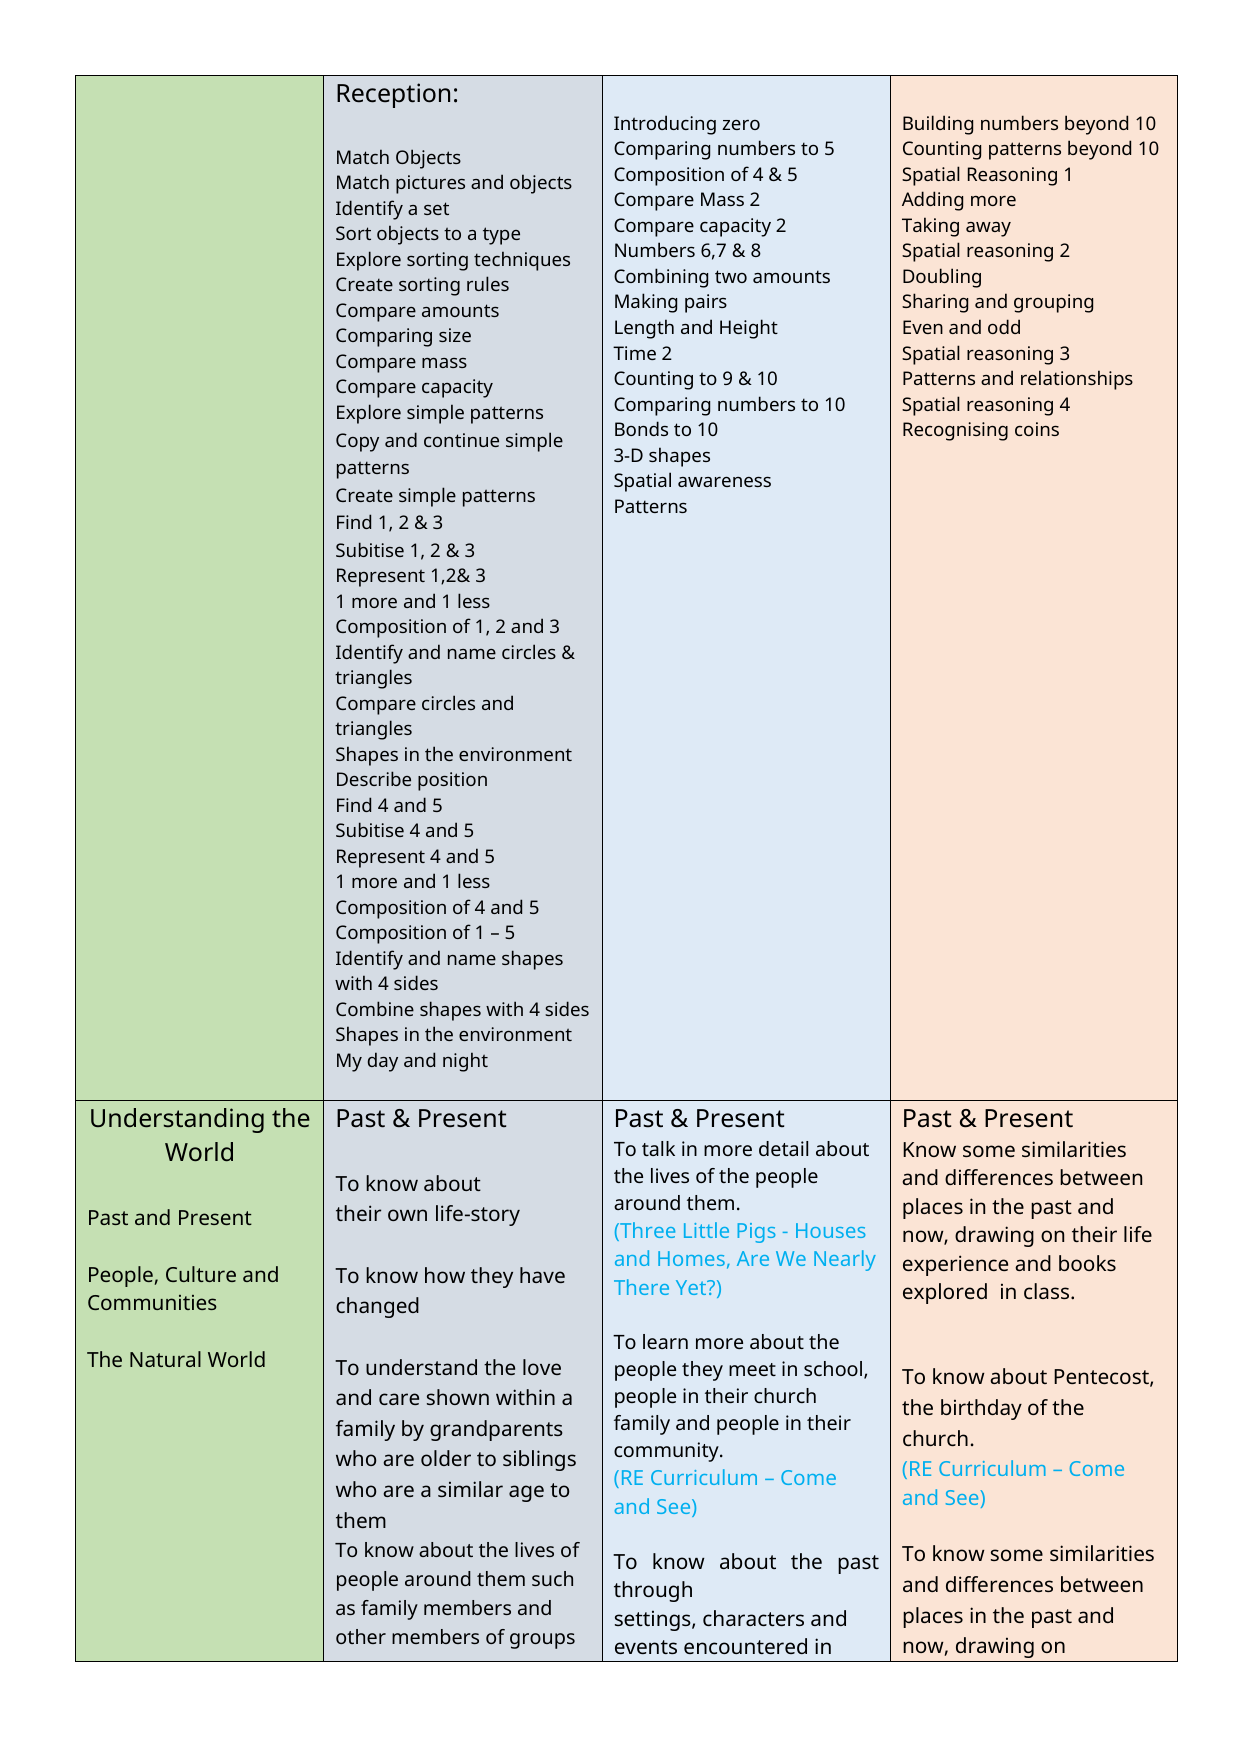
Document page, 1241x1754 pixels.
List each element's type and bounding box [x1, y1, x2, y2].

table_cell [891, 76, 1177, 1100]
table_cell [76, 1101, 323, 1661]
table_cell [603, 76, 890, 1100]
table_cell [324, 76, 602, 1100]
table_cell [324, 1101, 602, 1661]
table_cell [603, 1101, 890, 1661]
table_cell [76, 76, 323, 1100]
table_cell [891, 1101, 1177, 1661]
